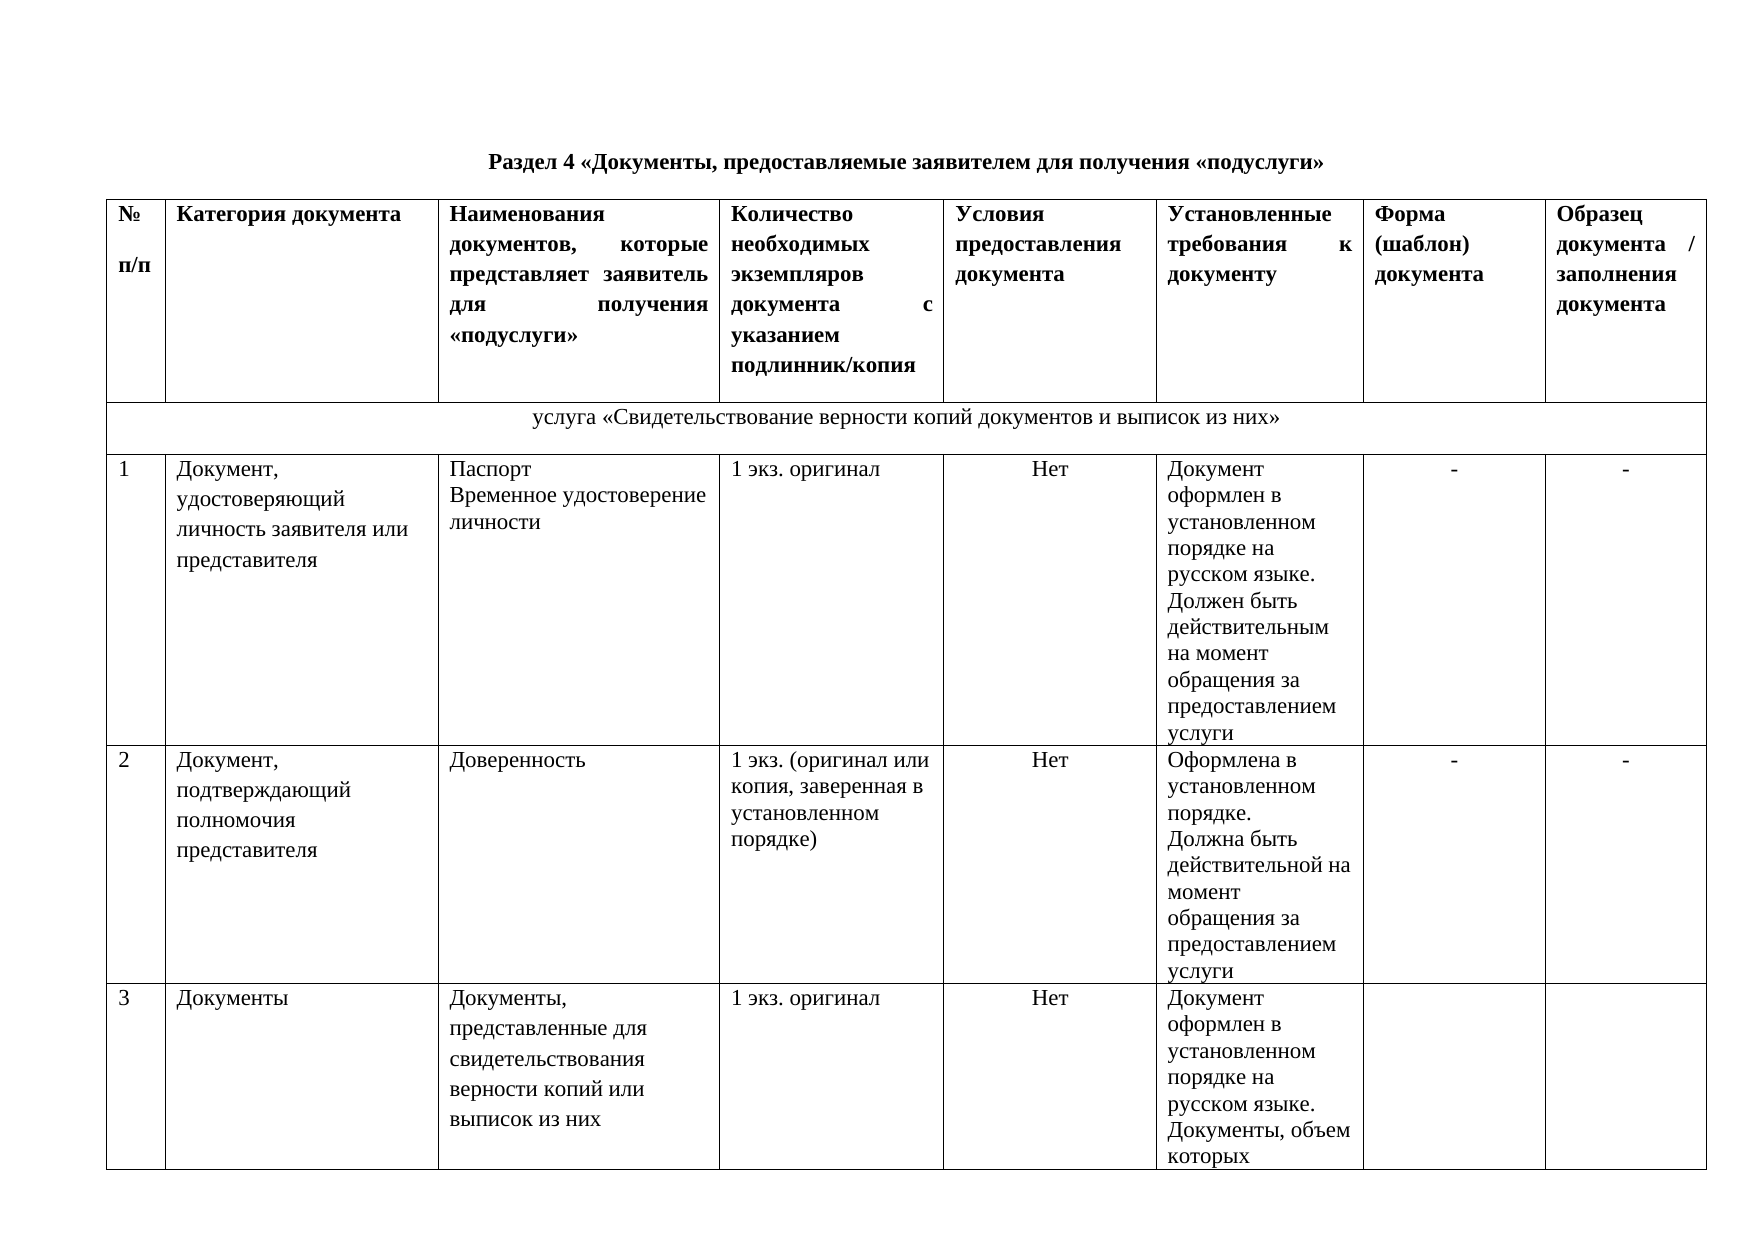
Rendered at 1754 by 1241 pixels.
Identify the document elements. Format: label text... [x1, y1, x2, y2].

table_cell 1 экз. оригинал [720, 455, 943, 745]
table_cell - [1546, 455, 1706, 745]
table_cell Доверенность [439, 746, 719, 983]
table_cell Документ, удостоверяющий личность заявителя или представителя [166, 455, 438, 745]
table_cell [1546, 984, 1706, 1169]
table_header Форма (шаблон) документа [1364, 200, 1545, 402]
table_header Установленные требования к документу [1157, 200, 1363, 402]
table_cell 1 [107, 455, 165, 745]
table_cell Паспорт Временное удостоверение личности [439, 455, 719, 745]
table_header Наименования документов, которые представляет заявитель для получения «подуслуги» [439, 200, 719, 402]
table_cell Нет [944, 984, 1156, 1169]
table_cell Документ оформлен в установленном порядке на русском языке. Должен быть действительным на момент обращения за предоставлением услуги [1157, 455, 1363, 745]
table_cell Документы, представленные для свидетельствования верности копий или выписок из них [439, 984, 719, 1169]
table_header Категория документа [166, 200, 438, 402]
table_cell - [1364, 455, 1545, 745]
table_header Образец документа / заполнения документа [1546, 200, 1706, 402]
text Раздел 4 «Документы, предоставляемые заявителем для получения «подуслуги» [118, 148, 1695, 174]
table_cell Нет [944, 455, 1156, 745]
table_cell Документы [166, 984, 438, 1169]
table_cell 3 [107, 984, 165, 1169]
table_cell 1 экз. (оригинал или копия, заверенная в установленном порядке) [720, 746, 943, 983]
table_cell Документ, подтверждающий полномочия представителя [166, 746, 438, 983]
table_header Количество необходимых экземпляров документа с указанием подлинник/копия [720, 200, 943, 402]
table_header Условия предоставления документа [944, 200, 1156, 402]
table_header № п/п [107, 200, 165, 402]
table_cell - [1546, 746, 1706, 983]
table_cell - [1364, 746, 1545, 983]
table_cell Нет [944, 746, 1156, 983]
table_cell Оформлена в установленном порядке. Должна быть действительной на момент обращения за предоставлением услуги [1157, 746, 1363, 983]
table_cell 2 [107, 746, 165, 983]
table_cell 1 экз. оригинал [720, 984, 943, 1169]
table_cell [1364, 984, 1545, 1169]
table_cell услуга «Свидетельствование верности копий документов и выписок из них» [107, 403, 1706, 454]
